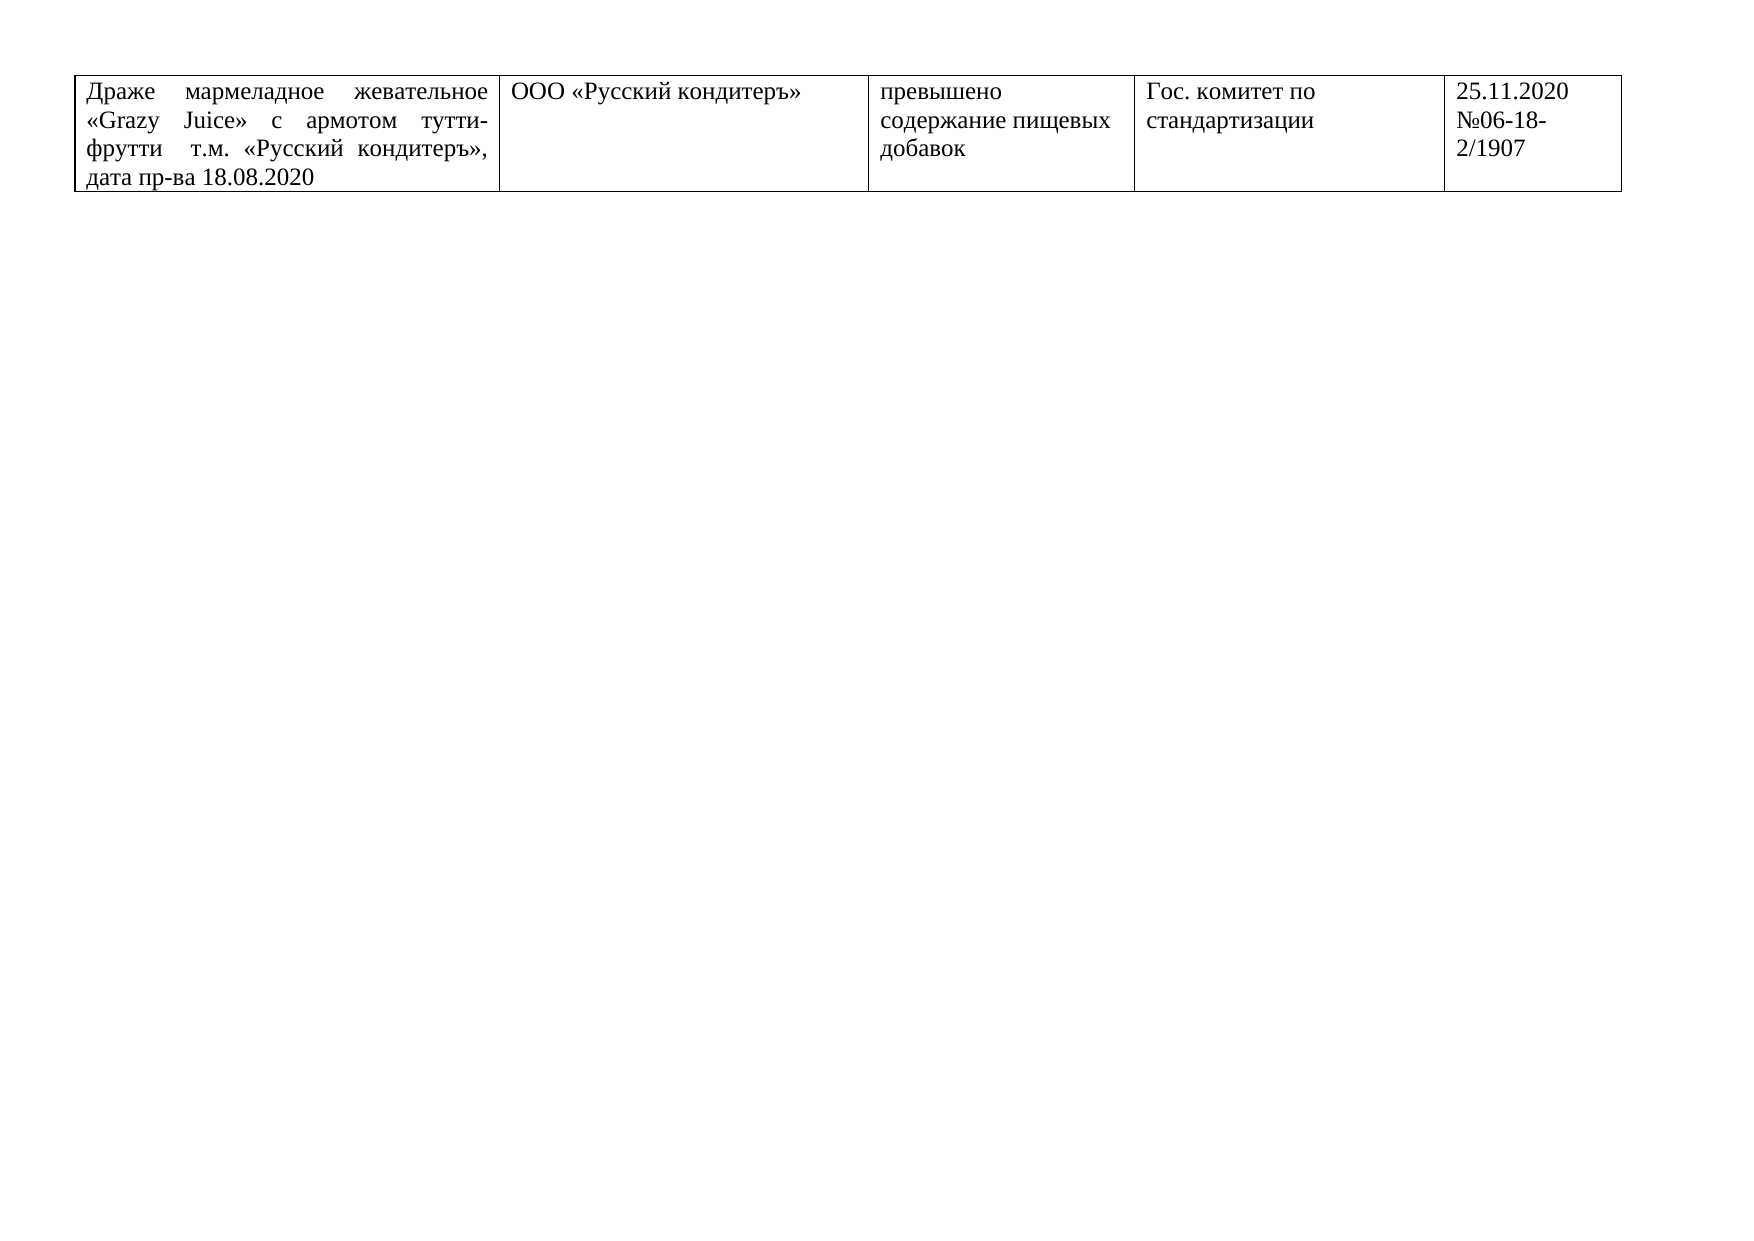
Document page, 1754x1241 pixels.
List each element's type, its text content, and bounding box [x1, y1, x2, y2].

table_cell 25.11.2020 №06-18-2/1907 [1445, 76, 1621, 191]
table_cell превышено содержание пищевых добавок [869, 76, 1134, 191]
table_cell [1135, 76, 1444, 191]
table_cell Драже мармеладное жевательное «Grazy Juice» с армотом тутти-фрутти т.м. «Русский кондитеръ», дата пр-ва 18.08.2020 [76, 76, 499, 191]
table_cell ООО «Русский кондитеръ» [500, 76, 868, 191]
